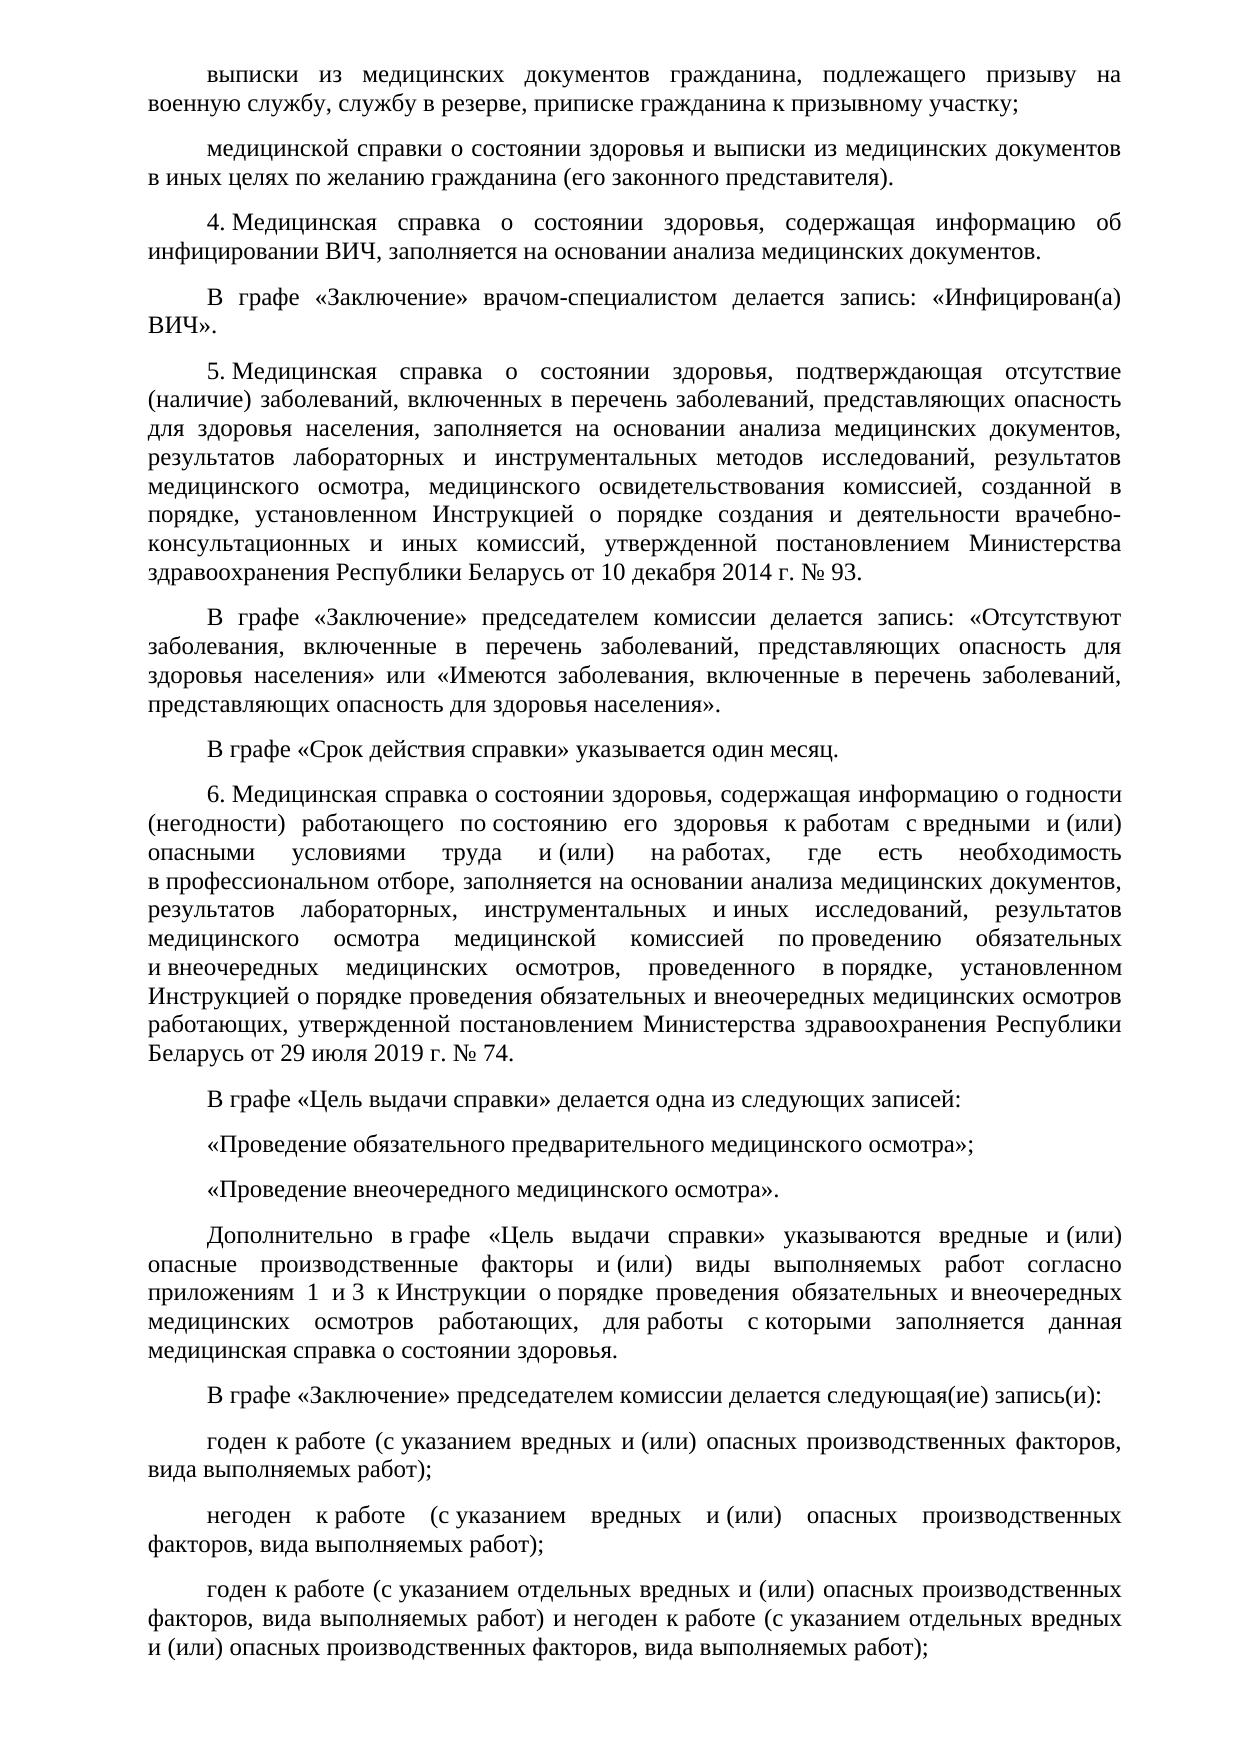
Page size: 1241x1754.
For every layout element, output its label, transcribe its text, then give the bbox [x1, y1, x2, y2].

text В графе «Заключение» врачом-специалистом делается запись: «Инфицирован(а) ВИЧ». [148, 282, 1122, 339]
text медицинской справки о состоянии здоровья и выписки из медицинских документов в иных целях по желанию гражданина (его законного представителя). [148, 133, 1122, 191]
text Дополнительно в графе «Цель выдачи справки» указываются вредные и (или) опасные производственные факторы и (или) виды выполняемых работ согласно приложениям 1 и 3 к Инструкции о порядке проведения обязательных и внеочередных медицинских осмотров работающих, для работы с которыми заполняется данная медицинская справка о состоянии здоровья. [148, 1220, 1122, 1364]
text В графе «Срок действия справки» указывается один месяц. [148, 734, 1122, 763]
text 4. Медицинская справка о состоянии здоровья, содержащая информацию об инфицировании ВИЧ, заполняется на основании анализа медицинских документов. [148, 207, 1122, 265]
text годен к работе (с указанием отдельных вредных и (или) опасных производственных факторов, вида выполняемых работ) и негоден к работе (с указанием отдельных вредных и (или) опасных производственных факторов, вида выполняемых работ); [148, 1574, 1122, 1660]
text В графе «Заключение» председателем комиссии делается запись: «Отсутствуют заболевания, включенные в перечень заболеваний, представляющих опасность для здоровья населения» или «Имеются заболевания, включенные в перечень заболеваний, представляющих опасность для здоровья населения». [148, 602, 1122, 717]
text В графе «Цель выдачи справки» делается одна из следующих записей: [148, 1084, 1122, 1112]
text 5. Медицинская справка о состоянии здоровья, подтверждающая отсутствие (наличие) заболеваний, включенных в перечень заболеваний, представляющих опасность для здоровья населения, заполняется на основании анализа медицинских документов, результатов лабораторных и инструментальных методов исследований, результатов медицинского осмотра, медицинского освидетельствования комиссией, созданной в порядке, установленном Инструкцией о порядке создания и деятельности врачебно-консультационных и иных комиссий, утвержденной постановлением Министерства здравоохранения Республики Беларусь от 10 декабря 2014 г. № 93. [148, 356, 1122, 586]
text «Проведение внеочередного медицинского осмотра». [148, 1174, 1122, 1203]
text «Проведение обязательного предварительного медицинского осмотра»; [148, 1129, 1122, 1158]
text негоден к работе (с указанием вредных и (или) опасных производственных факторов, вида выполняемых работ); [148, 1500, 1122, 1557]
text 6. Медицинская справка о состоянии здоровья, содержащая информацию о годности (негодности) работающего по состоянию его здоровья к работам с вредными и (или) опасными условиями труда и (или) на работах, где есть необходимость в профессиональном отборе, заполняется на основании анализа медицинских документов, результатов лабораторных, инструментальных и иных исследований, результатов медицинского осмотра медицинской комиссией по проведению обязательных и внеочередных медицинских осмотров, проведенного в порядке, установленном Инструкцией о порядке проведения обязательных и внеочередных медицинских осмотров работающих, утвержденной постановлением Министерства здравоохранения Республики Беларусь от 29 июля 2019 г. № 74. [148, 779, 1122, 1067]
text В графе «Заключение» председателем комиссии делается следующая(ие) запись(и): [148, 1380, 1122, 1409]
text выписки из медицинских документов гражданина, подлежащего призыву на военную службу, службу в резерве, приписке гражданина к призывному участку; [148, 59, 1122, 117]
text годен к работе (с указанием вредных и (или) опасных производственных факторов, вида выполняемых работ); [148, 1426, 1122, 1483]
